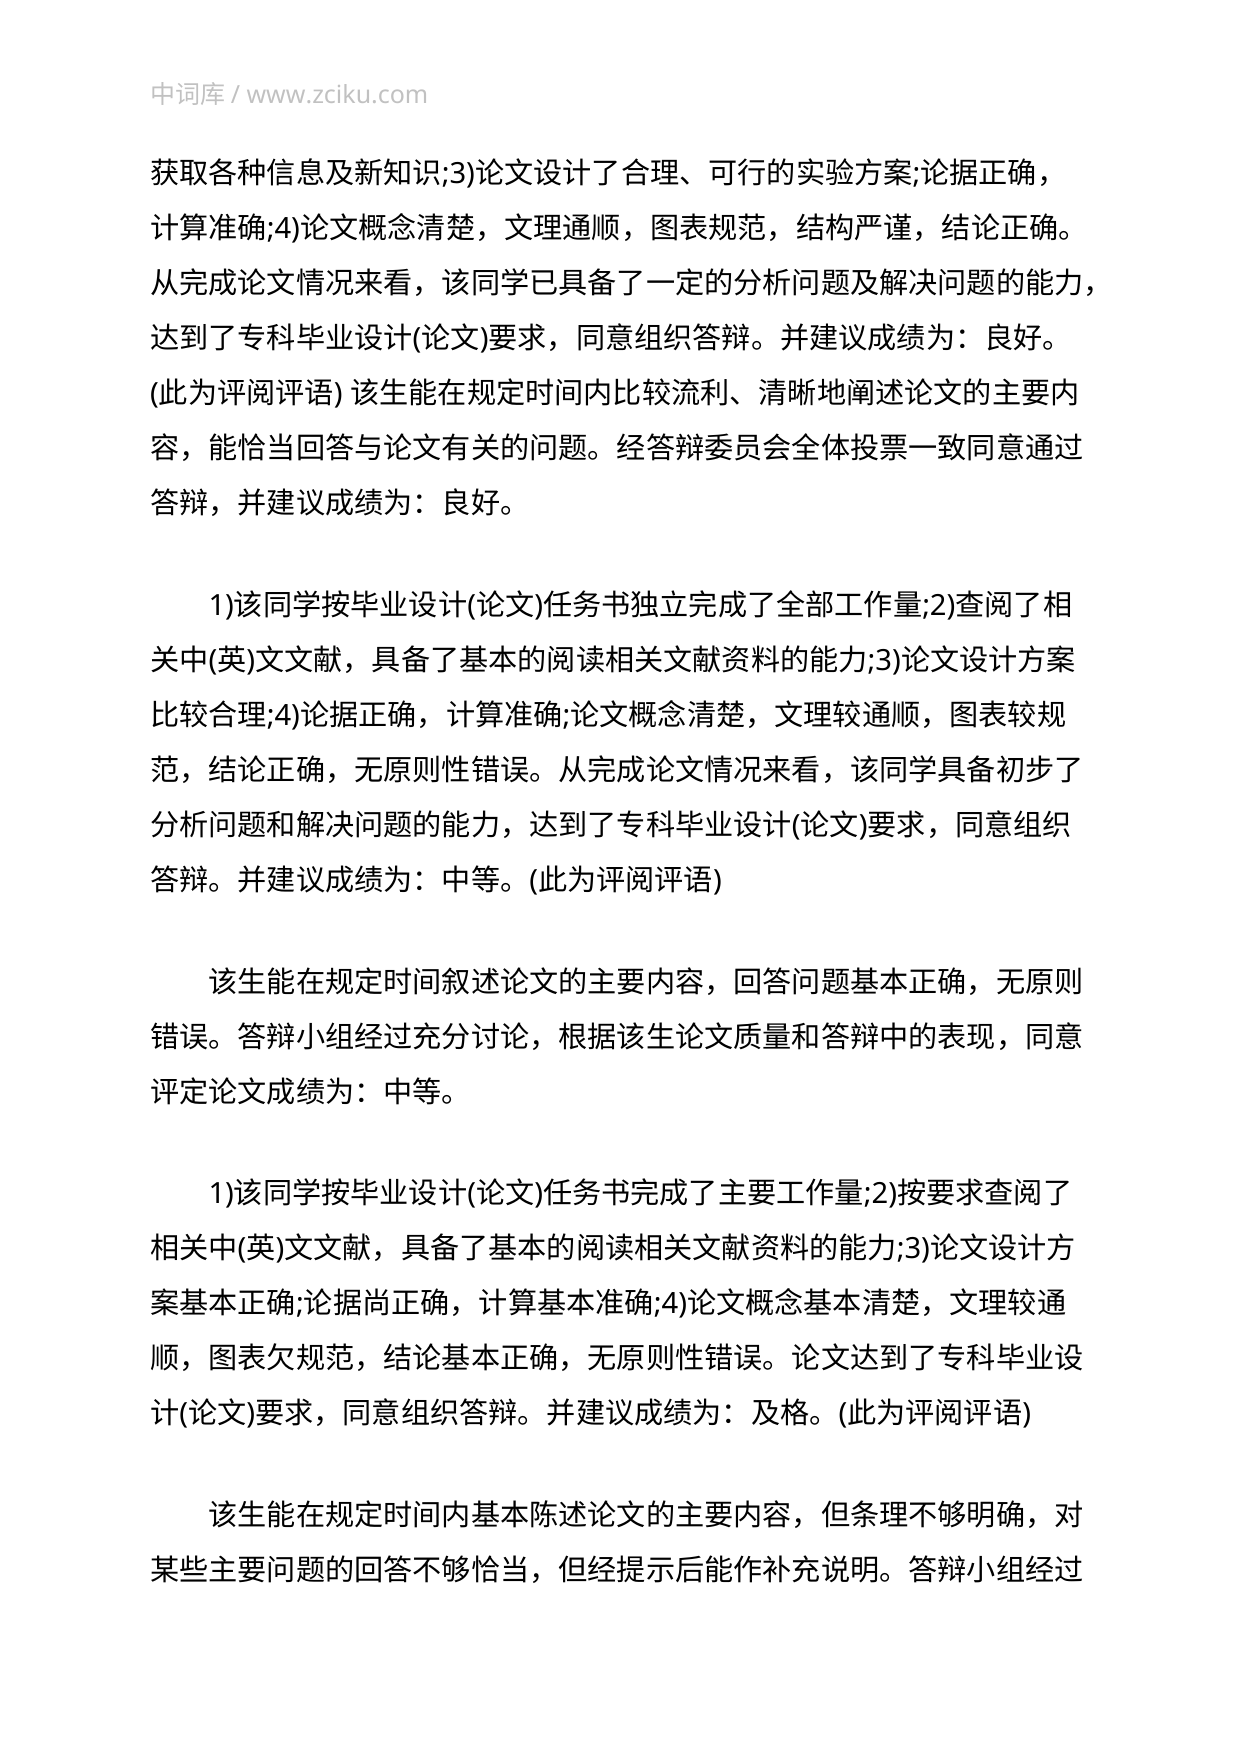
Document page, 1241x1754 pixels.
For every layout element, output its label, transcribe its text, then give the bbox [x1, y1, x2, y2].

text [150, 1492, 1090, 1589]
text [150, 150, 1090, 522]
text 该生能在规定时间叙述论文的主要内容，回答问题基本正确，无原则错误。答辩小组经过充分讨论，根据该生论文质量和答辩中的表现，同意评定论文成绩为：中等。 [150, 958, 1090, 1111]
text 1)该同学按毕业设计(论文)任务书完成了主要工作量;2)按要求查阅了相关中(英)文文献，具备了基本的阅读相关文献资料的能力;3)论文设计方案基本正确;论据尚正确，计算基本准确;4)论文概念基本清楚，文理较通顺，图表欠规范，结论基本正确，无原则性错误。论文达到了专科毕业设计(论文)要求，同意组织答辩。并建议成绩为：及格。(此为评阅评语) [150, 1170, 1090, 1432]
text 1)该同学按毕业设计(论文)任务书独立完成了全部工作量;2)查阅了相关中(英)文文献，具备了基本的阅读相关文献资料的能力;3)论文设计方案比较合理;4)论据正确，计算准确;论文概念清楚，文理较通顺，图表较规范，结论正确，无原则性错误。从完成论文情况来看，该同学具备初步了分析问题和解决问题的能力，达到了专科毕业设计(论文)要求，同意组织答辩。并建议成绩为：中等。(此为评阅评语) [150, 582, 1090, 899]
